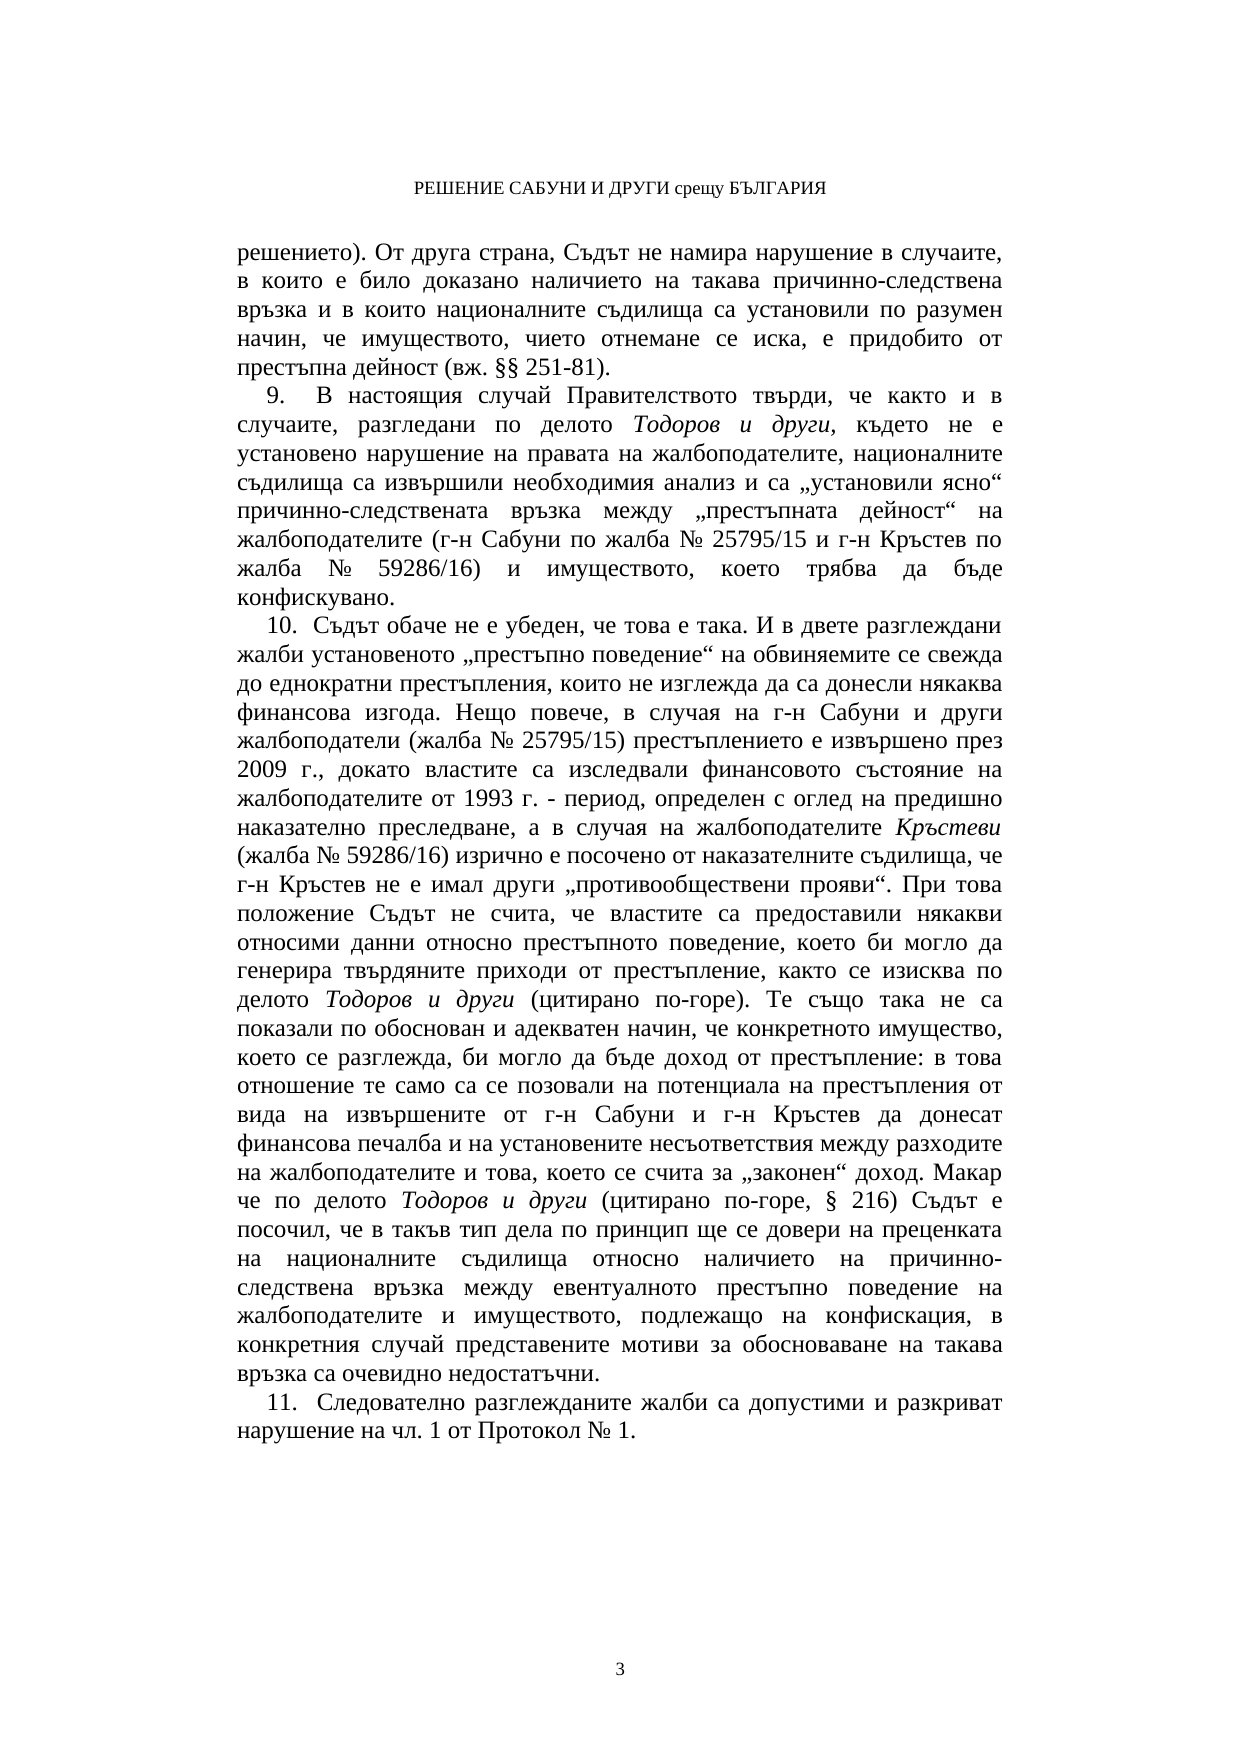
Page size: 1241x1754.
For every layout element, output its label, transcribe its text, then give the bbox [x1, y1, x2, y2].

text 11. Следователно разглежданите жалби са допустими и разкриват нарушение на чл. 1 от Протокол № 1. [237, 1387, 1003, 1444]
text 9. В настоящия случай Правителството твърди, че както и в случаите, разгледани по делото Тодоров и други, където не е установено нарушение на правата на жалбоподателите, националните съдилища са извършили необходимия анализ и са „установили ясно“ причинно-следствената връзка между „престъпната дейност“ на жалбоподателите (г-н Сабуни по жалба № 25795/15 и г-н Кръстев по жалба № 59286/16) и имуществото, което трябва да бъде конфискувано. [237, 381, 1003, 611]
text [237, 237, 1003, 381]
text 10. Съдът обаче не е убеден, че това е така. И в двете разглеждани жалби установеното „престъпно поведение“ на обвиняемите се свежда до еднократни престъпления, които не изглежда да са донесли някаква финансова изгода. Нещо повече, в случая на г-н Сабуни и други жалбоподатели (жалба № 25795/15) престъплението е извършено през 2009 г., докато властите са изследвали финансовото състояние на жалбоподателите от 1993 г. - период, определен с оглед на предишно наказателно преследване, а в случая на жалбоподателите Кръстеви (жалба № 59286/16) изрично е посочено от наказателните съдилища, че г-н Кръстев не е имал други „противообществени прояви“. При това положение Съдът не счита, че властите са предоставили някакви относими данни относно престъпното поведение, което би могло да генерира твърдяните приходи от престъпление, както се изисква по делото Тодоров и други (цитирано по-горе). Те също така не са показали по обоснован и адекватен начин, че конкретното имущество, което се разглежда, би могло да бъде доход от престъпление: в това отношение те само са се позовали на потенциала на престъпления от вида на извършените от г-н Сабуни и г-н Кръстев да донесат финансова печалба и на установените несъответствия между разходите на жалбоподателите и това, което се счита за „законен“ доход. Макар че по делото Тодоров и други (цитирано по-горе, § 216) Съдът е посочил, че в такъв тип дела по принцип ще се довери на преценката на националните съдилища относно наличието на причинно-следствена връзка между евентуалното престъпно поведение на жалбоподателите и имуществото, подлежащо на конфискация, в конкретния случай представените мотиви за обосноваване на такава връзка са очевидно недостатъчни. [237, 611, 1003, 1387]
